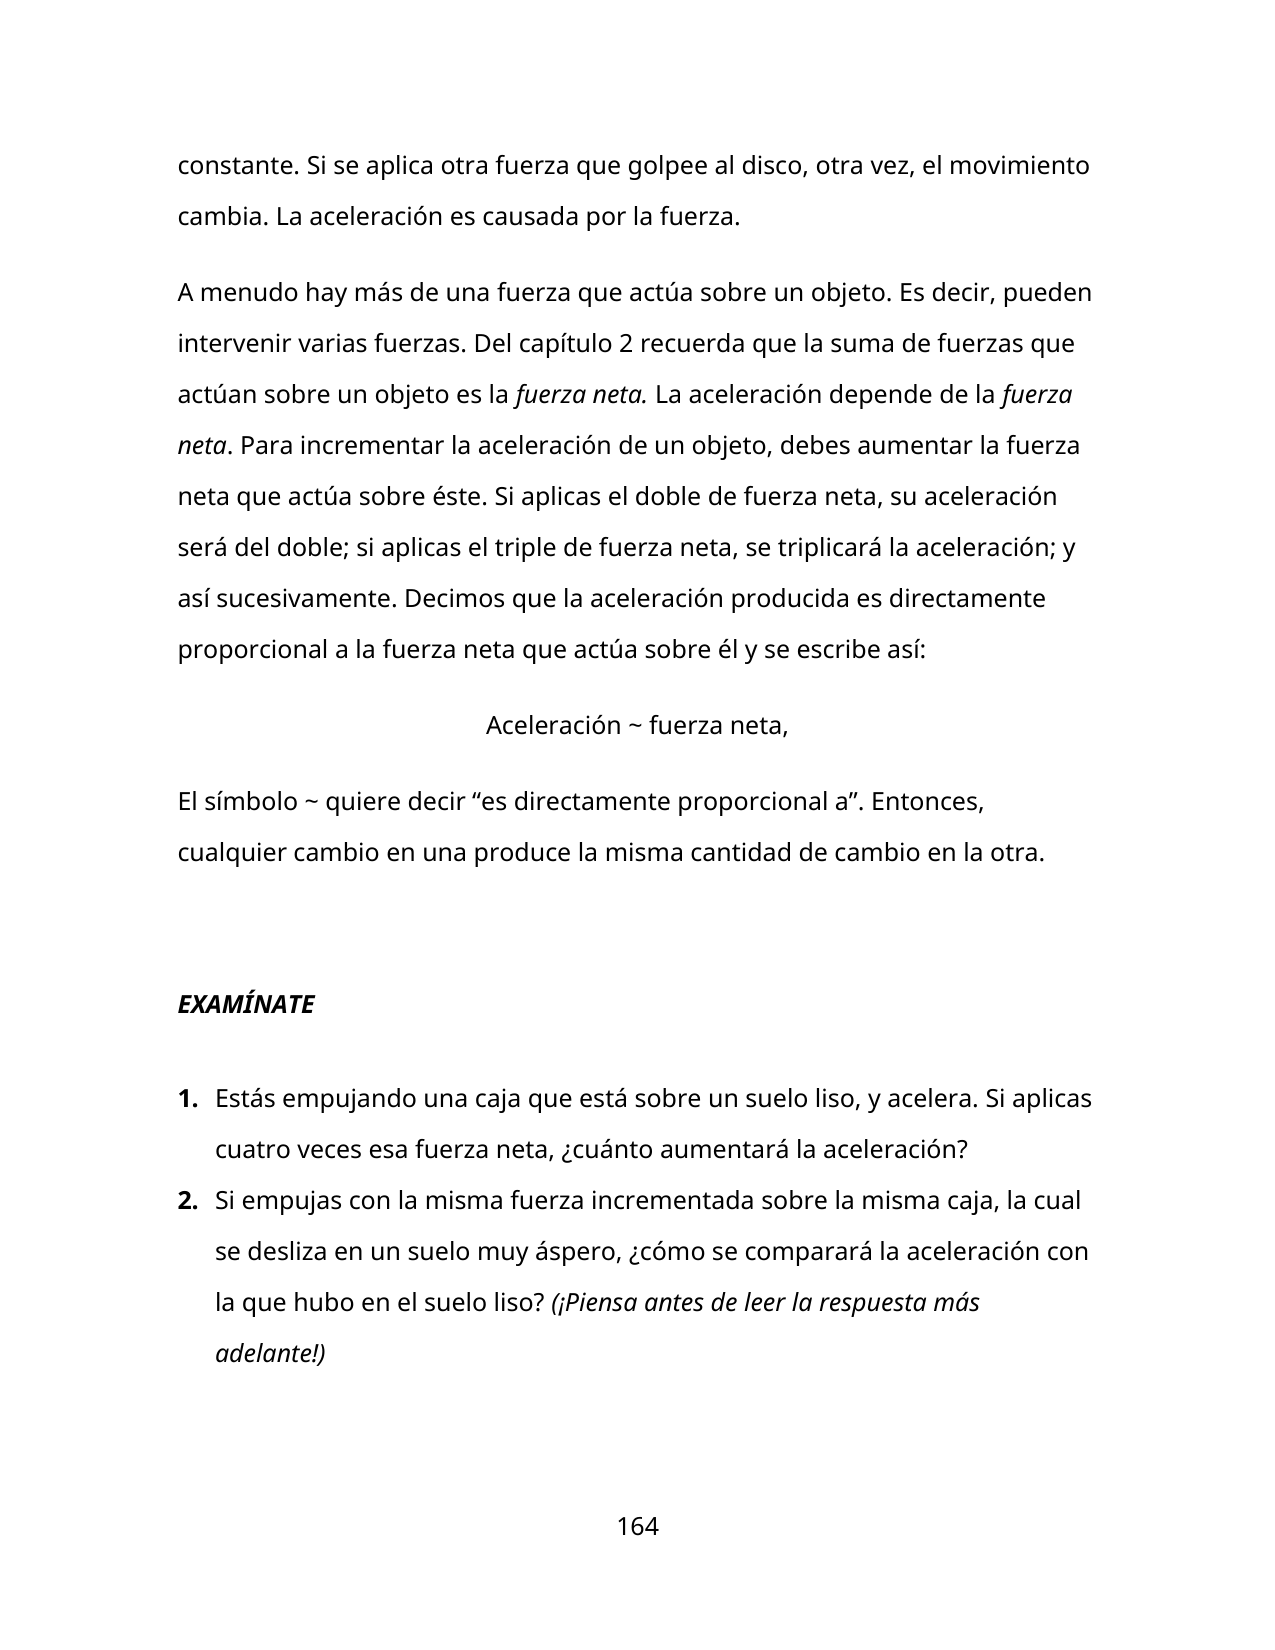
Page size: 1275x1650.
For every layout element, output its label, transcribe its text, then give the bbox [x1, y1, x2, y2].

text El símbolo ~ quiere decir “es directamente proporcional a”. Entonces, cualquier cambio en una produce la misma cantidad de cambio en la otra. [177, 784, 1098, 869]
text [177, 148, 1098, 233]
list Si empujas con la misma fuerza incrementada sobre la misma caja, la cual se desliza en un suelo muy áspero, ¿cómo se comparará la aceleración con la que hubo en el suelo liso? (¡Piensa antes de leer la respuesta más adelante!) [177, 1182, 1098, 1369]
subtitle EXAMÍNATE [177, 987, 1098, 1021]
text Aceleración ~ fuerza neta, [177, 708, 1098, 742]
text A menudo hay más de una fuerza que actúa sobre un objeto. Es decir, pueden intervenir varias fuerzas. Del capítulo 2 recuerda que la suma de fuerzas que actúan sobre un objeto es la fuerza neta. La aceleración depende de la fuerza neta. Para incrementar la aceleración de un objeto, debes aumentar la fuerza neta que actúa sobre éste. Si aplicas el doble de fuerza neta, su aceleración será del doble; si aplicas el triple de fuerza neta, se triplicará la aceleración; y así sucesivamente. Decimos que la aceleración producida es directamente proporcional a la fuerza neta que actúa sobre él y se escribe así: [177, 275, 1098, 666]
list Estás empujando una caja que está sobre un suelo liso, y acelera. Si aplicas cuatro veces esa fuerza neta, ¿cuánto aumentará la aceleración? [177, 1080, 1098, 1165]
